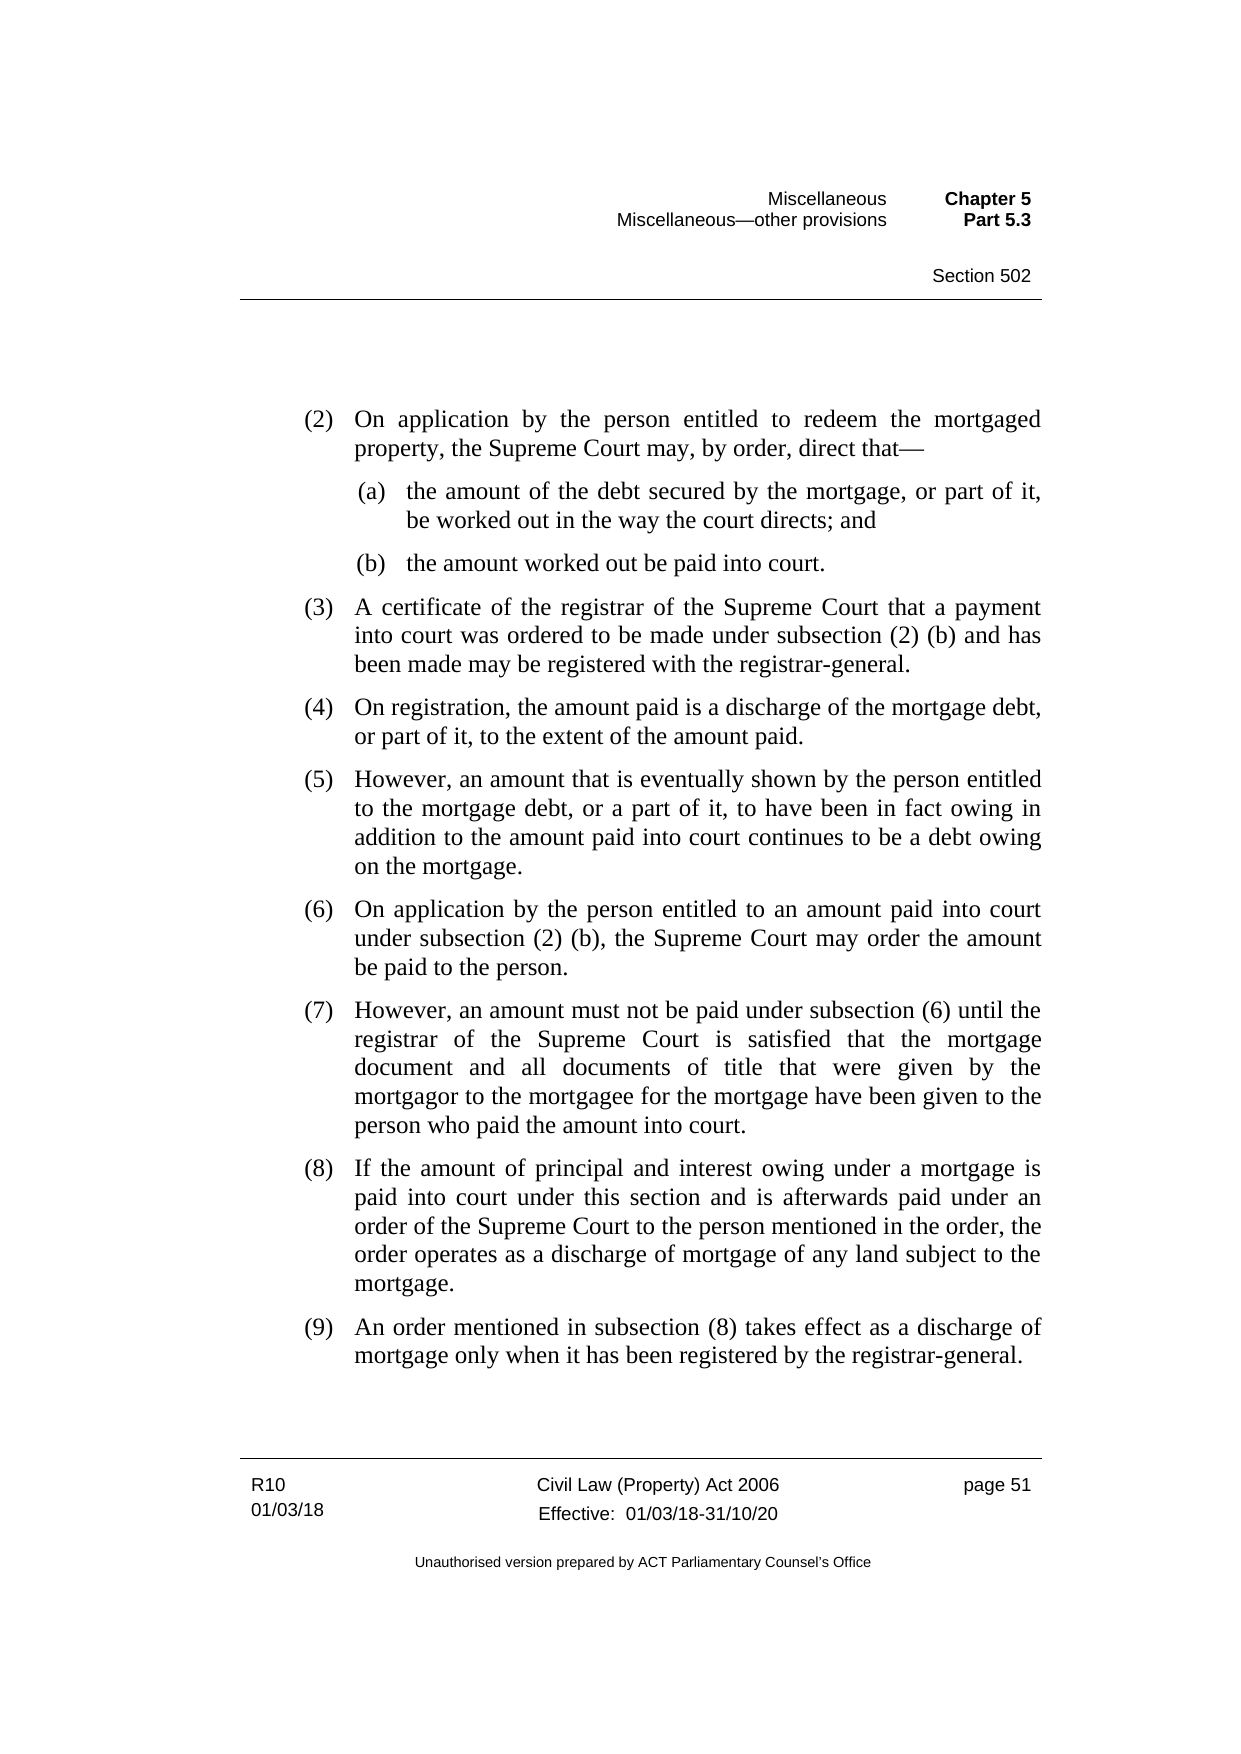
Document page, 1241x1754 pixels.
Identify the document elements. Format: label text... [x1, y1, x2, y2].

text (2) On application by the person entitled to redeem the mortgaged property, the Supreme Court may, by order, direct that— [239, 404, 1042, 462]
text (3) A certificate of the registrar of the Supreme Court that a payment into court was ordered to be made under subsection (2) (b) and has been made may be registered with the registrar-general. [239, 592, 1042, 678]
text (b) the amount worked out be paid into court. [239, 548, 1042, 577]
text (5) However, an amount that is eventually shown by the person entitled to the mortgage debt, or a part of it, to have been in fact owing in addition to the amount paid into court continues to be a debt owing on the mortgage. [239, 764, 1042, 879]
text (a) the amount of the debt secured by the mortgage, or part of it, be worked out in the way the court directs; and [239, 476, 1042, 534]
text (8) If the amount of principal and interest owing under a mortgage is paid into court under this section and is afterwards paid under an order of the Supreme Court to the person mentioned in the order, the order operates as a discharge of mortgage of any land subject to the mortgage. [239, 1153, 1042, 1297]
text (6) On application by the person entitled to an amount paid into court under subsection (2) (b), the Supreme Court may order the amount be paid to the person. [239, 894, 1042, 980]
text (4) On registration, the amount paid is a discharge of the mortgage debt, or part of it, to the extent of the amount paid. [239, 692, 1042, 750]
text (7) However, an amount must not be paid under subsection (6) until the registrar of the Supreme Court is satisfied that the mortgage document and all documents of title that were given by the mortgagor to the mortgagee for the mortgage have been given to the person who paid the amount into court. [239, 995, 1042, 1139]
text (9) An order mentioned in subsection (8) takes effect as a discharge of mortgage only when it has been registered by the registrar-general. [239, 1312, 1042, 1369]
